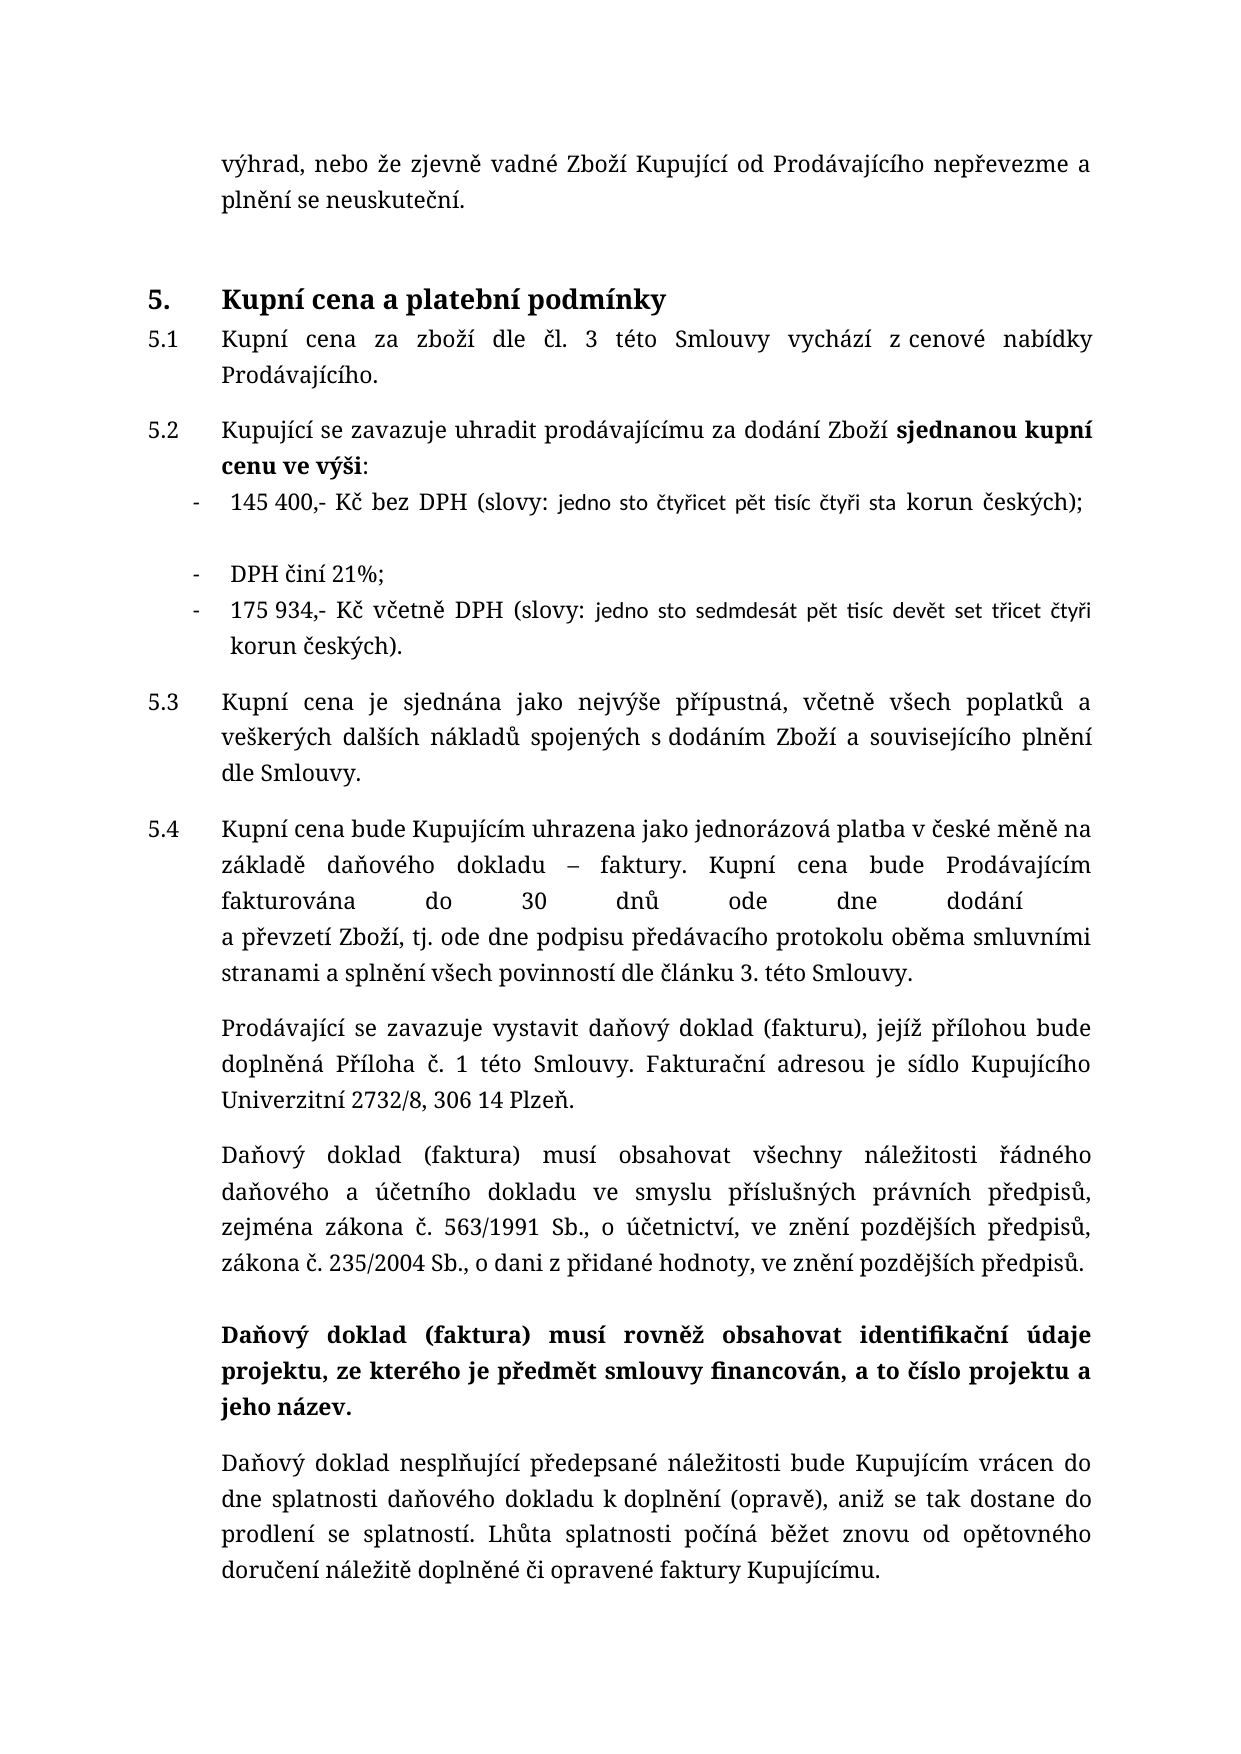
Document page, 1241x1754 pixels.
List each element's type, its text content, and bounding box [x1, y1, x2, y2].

list 175 934,- Kč včetně DPH (slovy: jedno sto sedmdesát pět tisíc devět set třicet čtyři korun českých). [193, 594, 1093, 661]
text 5.1 Kupní cena za zboží dle čl. 3 této Smlouvy vychází z cenové nabídky Prodávajícího. [148, 323, 1093, 390]
list 145 400,- Kč bez DPH (slovy: jedno sto čtyřicet pět tisíc čtyři sta korun českých); [193, 486, 1093, 553]
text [148, 148, 1093, 215]
list DPH činí 21%; [193, 558, 1093, 589]
text Daňový doklad (faktura) musí obsahovat všechny náležitosti řádného daňového a účetního dokladu ve smyslu příslušných právních předpisů, zejména zákona č. 563/1991 Sb., o účetnictví, ve znění pozdějších předpisů, zákona č. 235/2004 Sb., o dani z přidané hodnoty, ve znění pozdějších předpisů. [221, 1139, 1093, 1278]
text 5.4 Kupní cena bude Kupujícím uhrazena jako jednorázová platba v české měně na základě daňového dokladu – faktury. Kupní cena bude Prodávajícím fakturována do 30 dnů ode dne dodání a převzetí Zboží, tj. ode dne podpisu předávacího protokolu oběma smluvními stranami a splnění všech povinností dle článku 3. této Smlouvy. [148, 813, 1093, 988]
text 5. Kupní cena a platební podmínky [148, 280, 1093, 317]
text Daňový doklad nesplňující předepsané náležitosti bude Kupujícím vrácen do dne splatnosti daňového dokladu k doplnění (opravě), aniž se tak dostane do prodlení se splatností. Lhůta splatnosti počíná běžet znovu od opětovného doručení náležitě doplněné či opravené faktury Kupujícímu. [221, 1447, 1093, 1586]
text Daňový doklad (faktura) musí rovněž obsahovat identifikační údaje projektu, ze kterého je předmět smlouvy financován, a to číslo projektu a jeho název. [221, 1319, 1093, 1422]
text 5.2 Kupující se zavazuje uhradit prodávajícímu za dodání Zboží sjednanou kupní cenu ve výši: [148, 414, 1093, 481]
text Prodávající se zavazuje vystavit daňový doklad (fakturu), jejíž přílohou bude doplněná Příloha č. 1 této Smlouvy. Fakturační adresou je sídlo Kupujícího Univerzitní 2732/8, 306 14 Plzeň. [221, 1012, 1093, 1115]
text 5.3 Kupní cena je sjednána jako nejvýše přípustná, včetně všech poplatků a veškerých dalších nákladů spojených s dodáním Zboží a souvisejícího plnění dle Smlouvy. [148, 685, 1093, 788]
